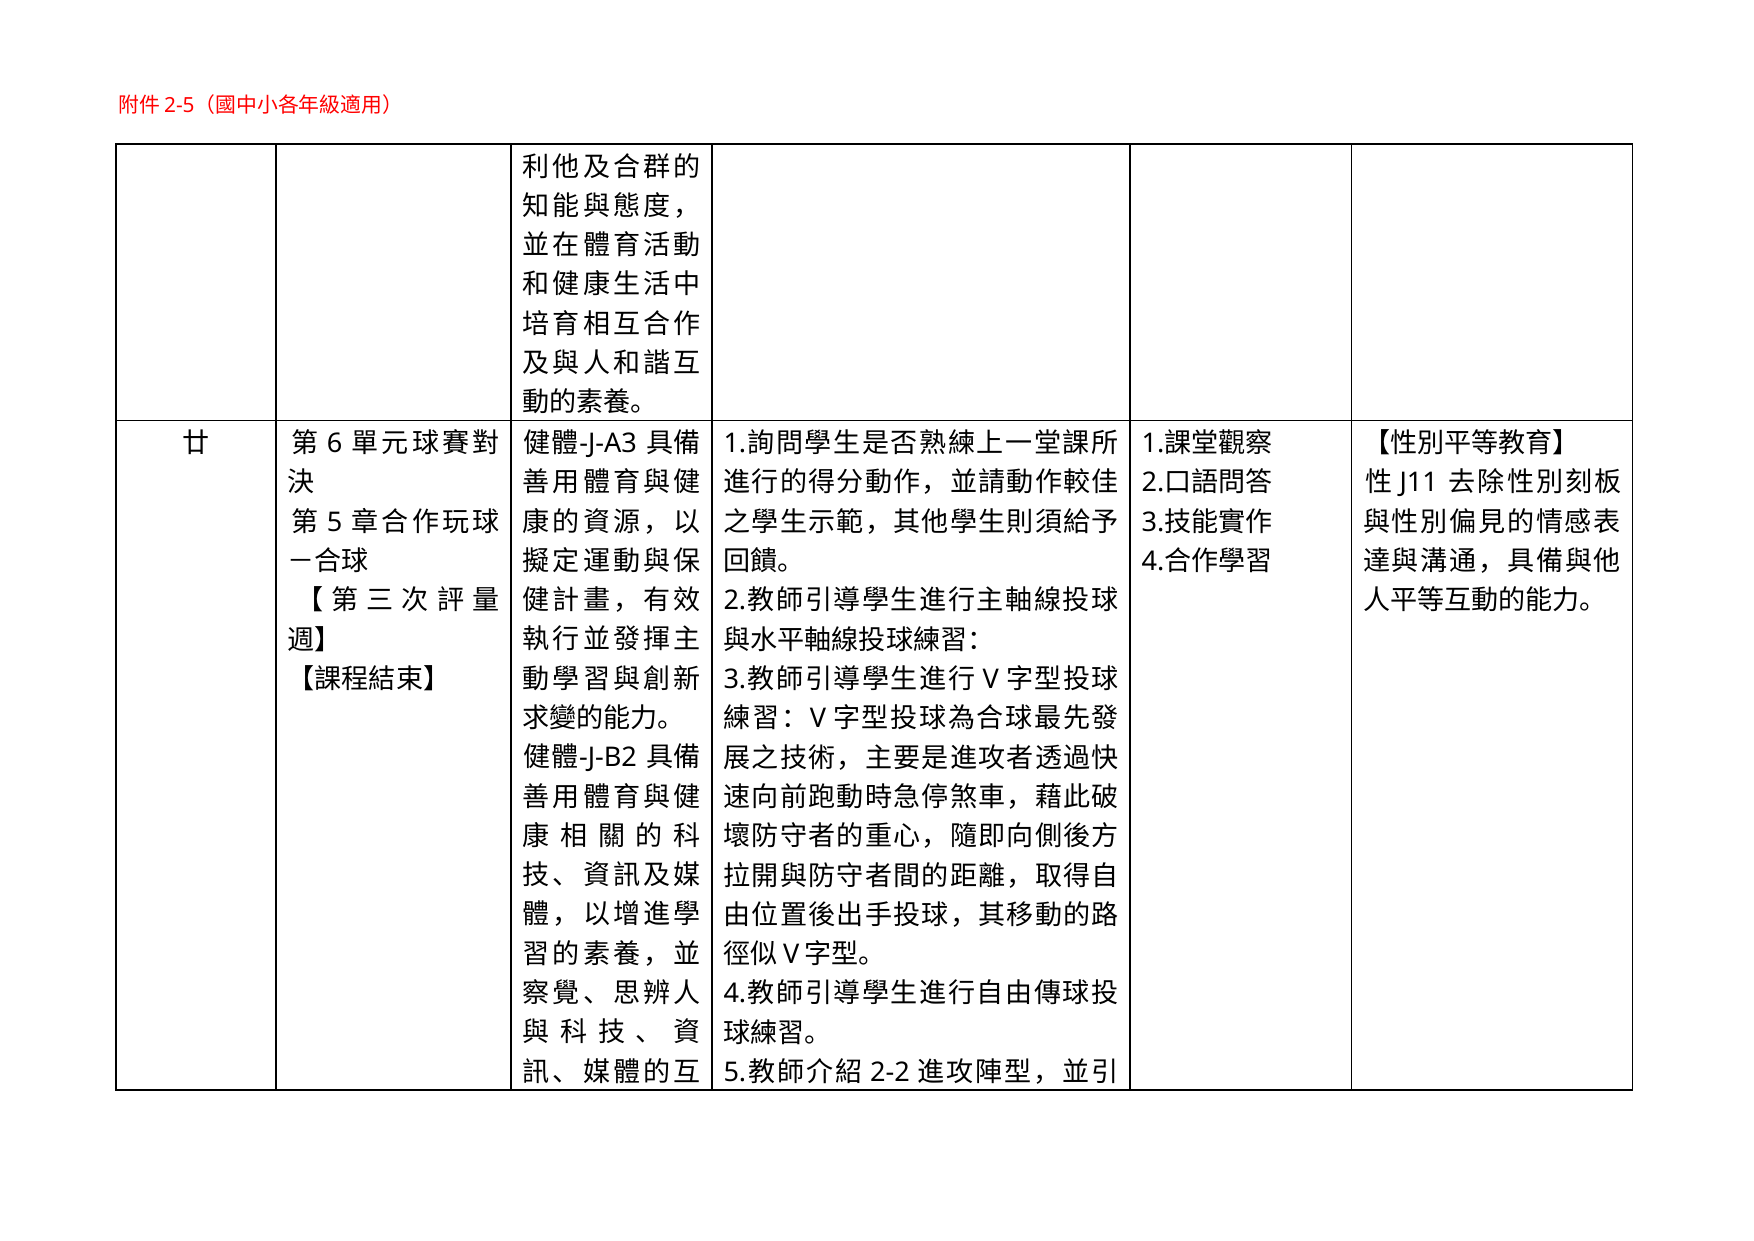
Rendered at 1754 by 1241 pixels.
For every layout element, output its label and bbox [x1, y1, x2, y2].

table_cell [1352, 421, 1632, 1089]
table_cell [117, 421, 275, 1089]
table_cell [1131, 421, 1351, 1089]
table_cell [277, 145, 510, 419]
table_cell [277, 421, 510, 1089]
table_cell [512, 145, 711, 419]
table_cell [1352, 145, 1632, 419]
table_cell [713, 145, 1129, 419]
table_cell [713, 421, 1129, 1089]
table_cell [512, 421, 711, 1089]
table_cell [1131, 145, 1351, 419]
table_cell [117, 145, 275, 419]
